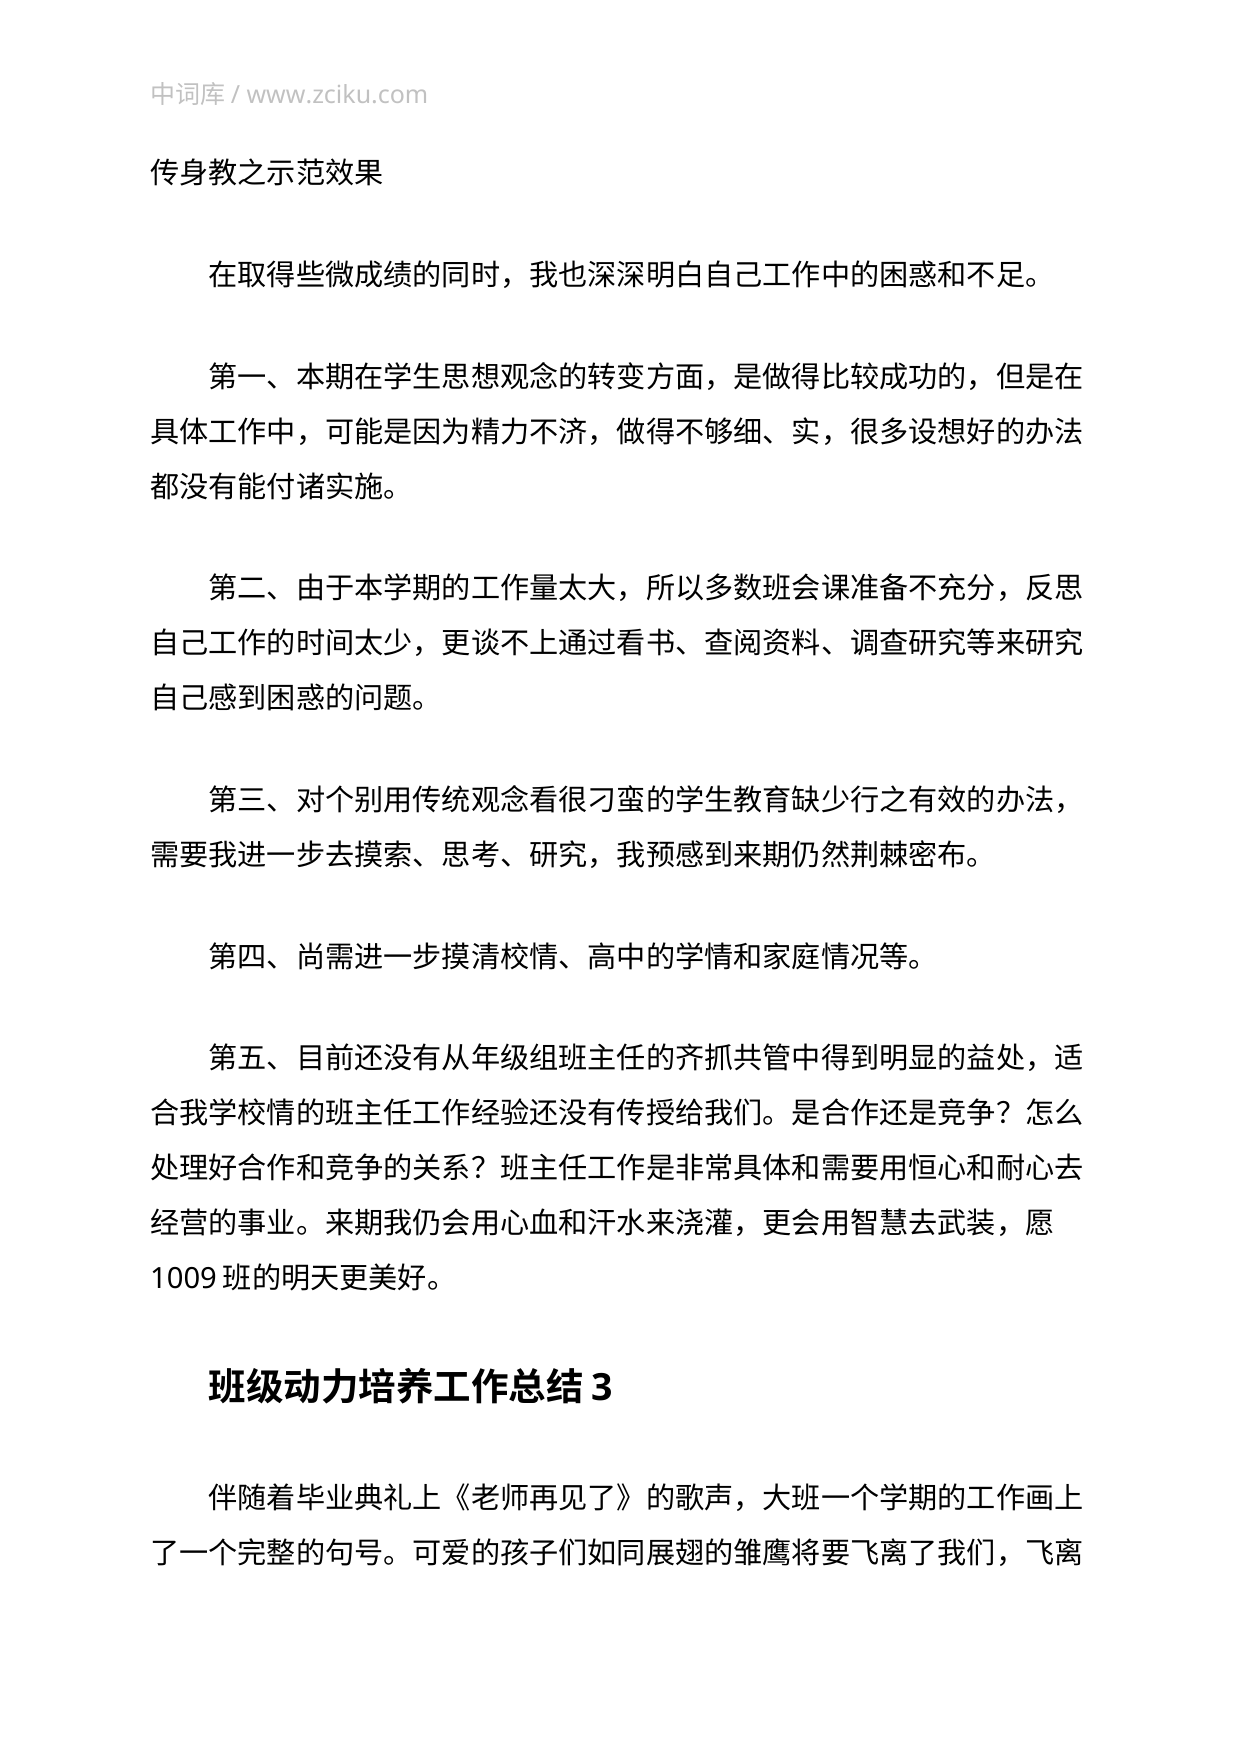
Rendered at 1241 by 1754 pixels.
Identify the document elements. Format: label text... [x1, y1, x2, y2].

text 第二、由于本学期的工作量太大，所以多数班会课准备不充分，反思自己工作的时间太少，更谈不上通过看书、查阅资料、调查研究等来研究自己感到困惑的问题。 [150, 565, 1090, 717]
text 在取得些微成绩的同时，我也深深明白自己工作中的困惑和不足。 [150, 252, 1090, 294]
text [150, 150, 1090, 192]
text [150, 1474, 1090, 1571]
text 第一、本期在学生思想观念的转变方面，是做得比较成功的，但是在具体工作中，可能是因为精力不济，做得不够细、实，很多设想好的办法都没有能付诸实施。 [150, 353, 1090, 506]
text 第四、尚需进一步摸清校情、高中的学情和家庭情况等。 [150, 933, 1090, 976]
text 第五、目前还没有从年级组班主任的齐抓共管中得到明显的益处，适合我学校情的班主任工作经验还没有传授给我们。是合作还是竞争？怎么处理好合作和竞争的关系？班主任工作是非常具体和需要用恒心和耐心去经营的事业。来期我仍会用心血和汗水来浇灌，更会用智慧去武装，愿1009班的明天更美好。 [150, 1035, 1090, 1297]
text 第三、对个别用传统观念看很刁蛮的学生教育缺少行之有效的办法，需要我进一步去摸索、思考、研究，我预感到来期仍然荆棘密布。 [150, 777, 1090, 874]
text 班级动力培养工作总结3 [150, 1357, 1090, 1411]
